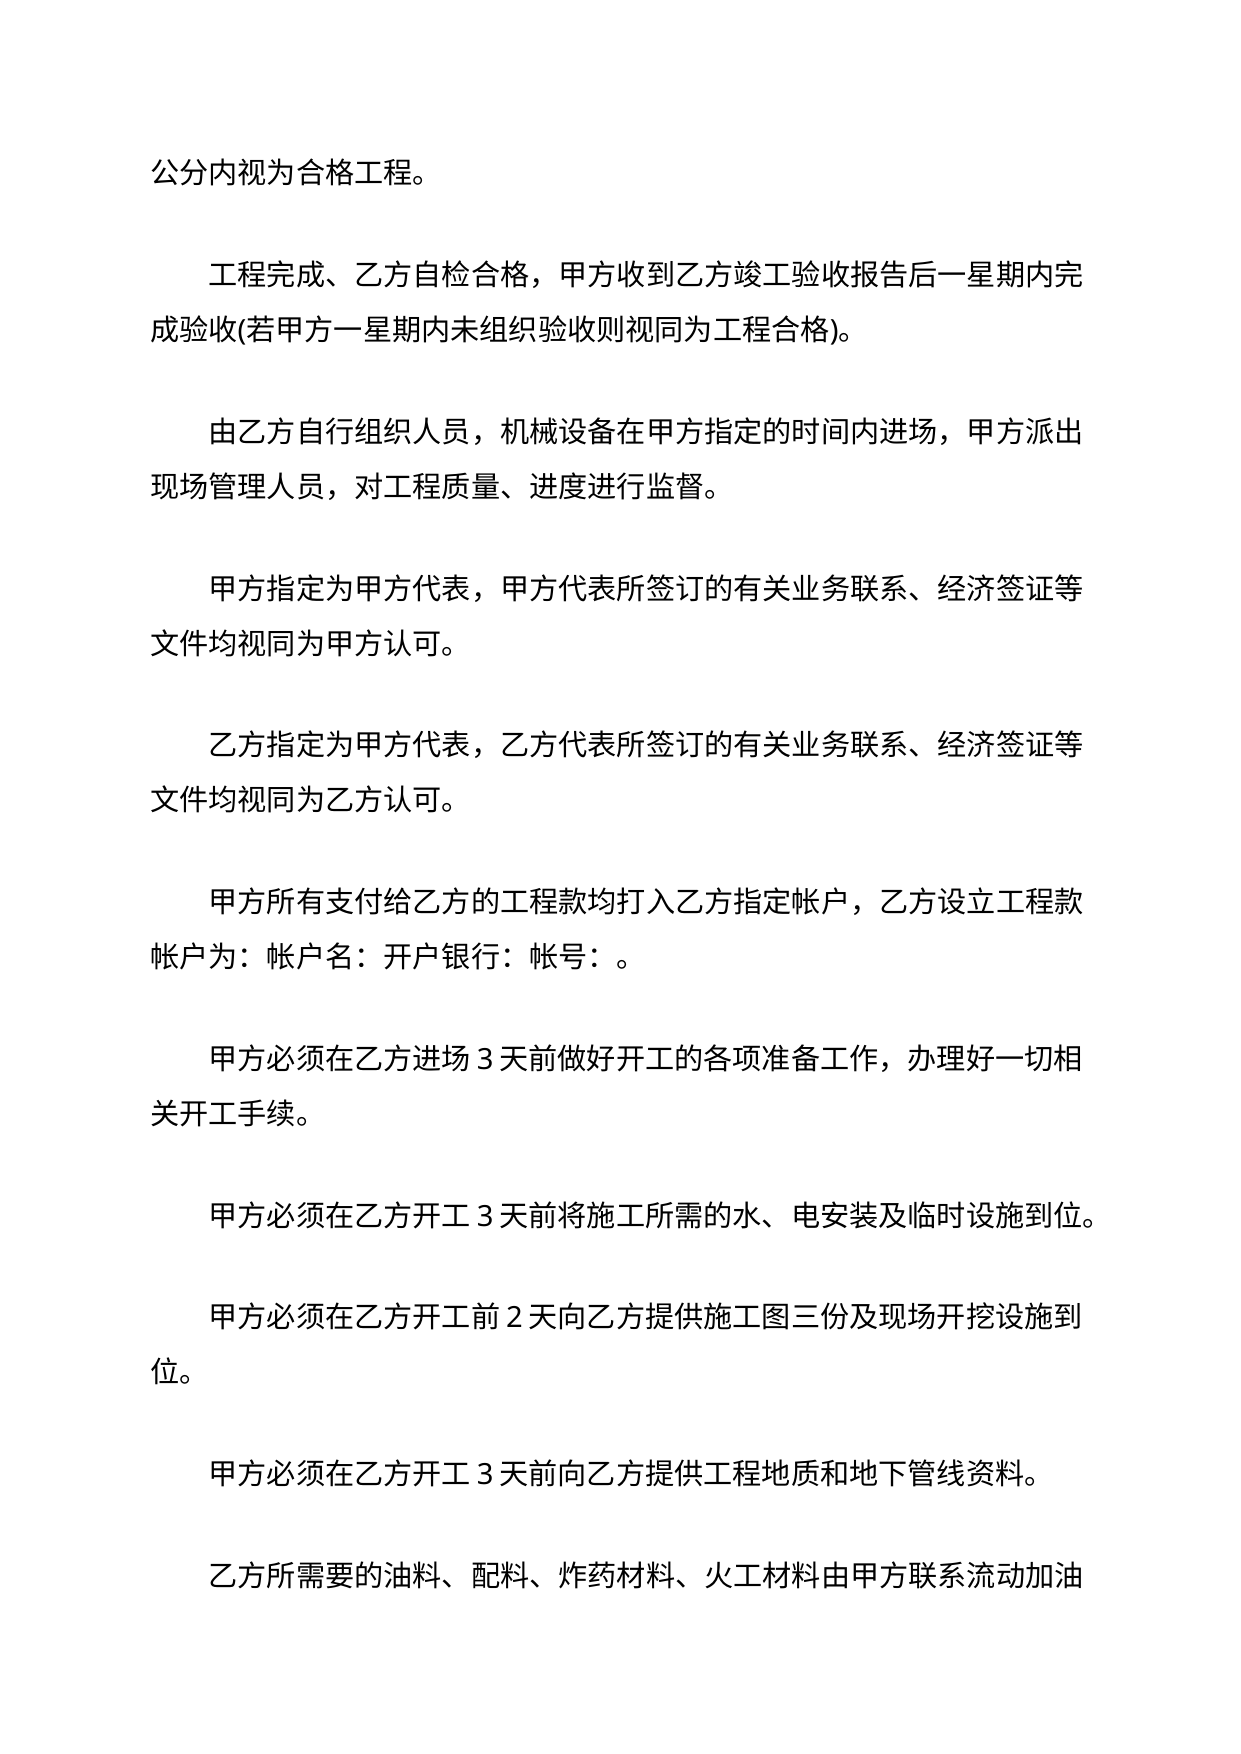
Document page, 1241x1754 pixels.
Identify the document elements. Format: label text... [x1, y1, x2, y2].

text 甲方必须在乙方进场3天前做好开工的各项准备工作，办理好一切相关开工手续。 [150, 1035, 1090, 1133]
text 甲方必须在乙方开工前2天向乙方提供施工图三份及现场开挖设施到位。 [150, 1294, 1090, 1391]
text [150, 150, 1090, 192]
text 甲方所有支付给乙方的工程款均打入乙方指定帐户，乙方设立工程款帐户为：帐户名：开户银行：帐号：。 [150, 879, 1090, 976]
text 由乙方自行组织人员，机械设备在甲方指定的时间内进场，甲方派出现场管理人员，对工程质量、进度进行监督。 [150, 409, 1090, 506]
text 工程完成、乙方自检合格，甲方收到乙方竣工验收报告后一星期内完成验收(若甲方一星期内未组织验收则视同为工程合格)。 [150, 252, 1090, 349]
text 乙方指定为甲方代表，乙方代表所签订的有关业务联系、经济签证等文件均视同为乙方认可。 [150, 722, 1090, 819]
text 甲方指定为甲方代表，甲方代表所签订的有关业务联系、经济签证等文件均视同为甲方认可。 [150, 565, 1090, 662]
text 甲方必须在乙方开工3天前将施工所需的水、电安装及临时设施到位。 [150, 1192, 1090, 1234]
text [150, 1553, 1090, 1595]
text 甲方必须在乙方开工3天前向乙方提供工程地质和地下管线资料。 [150, 1451, 1090, 1493]
